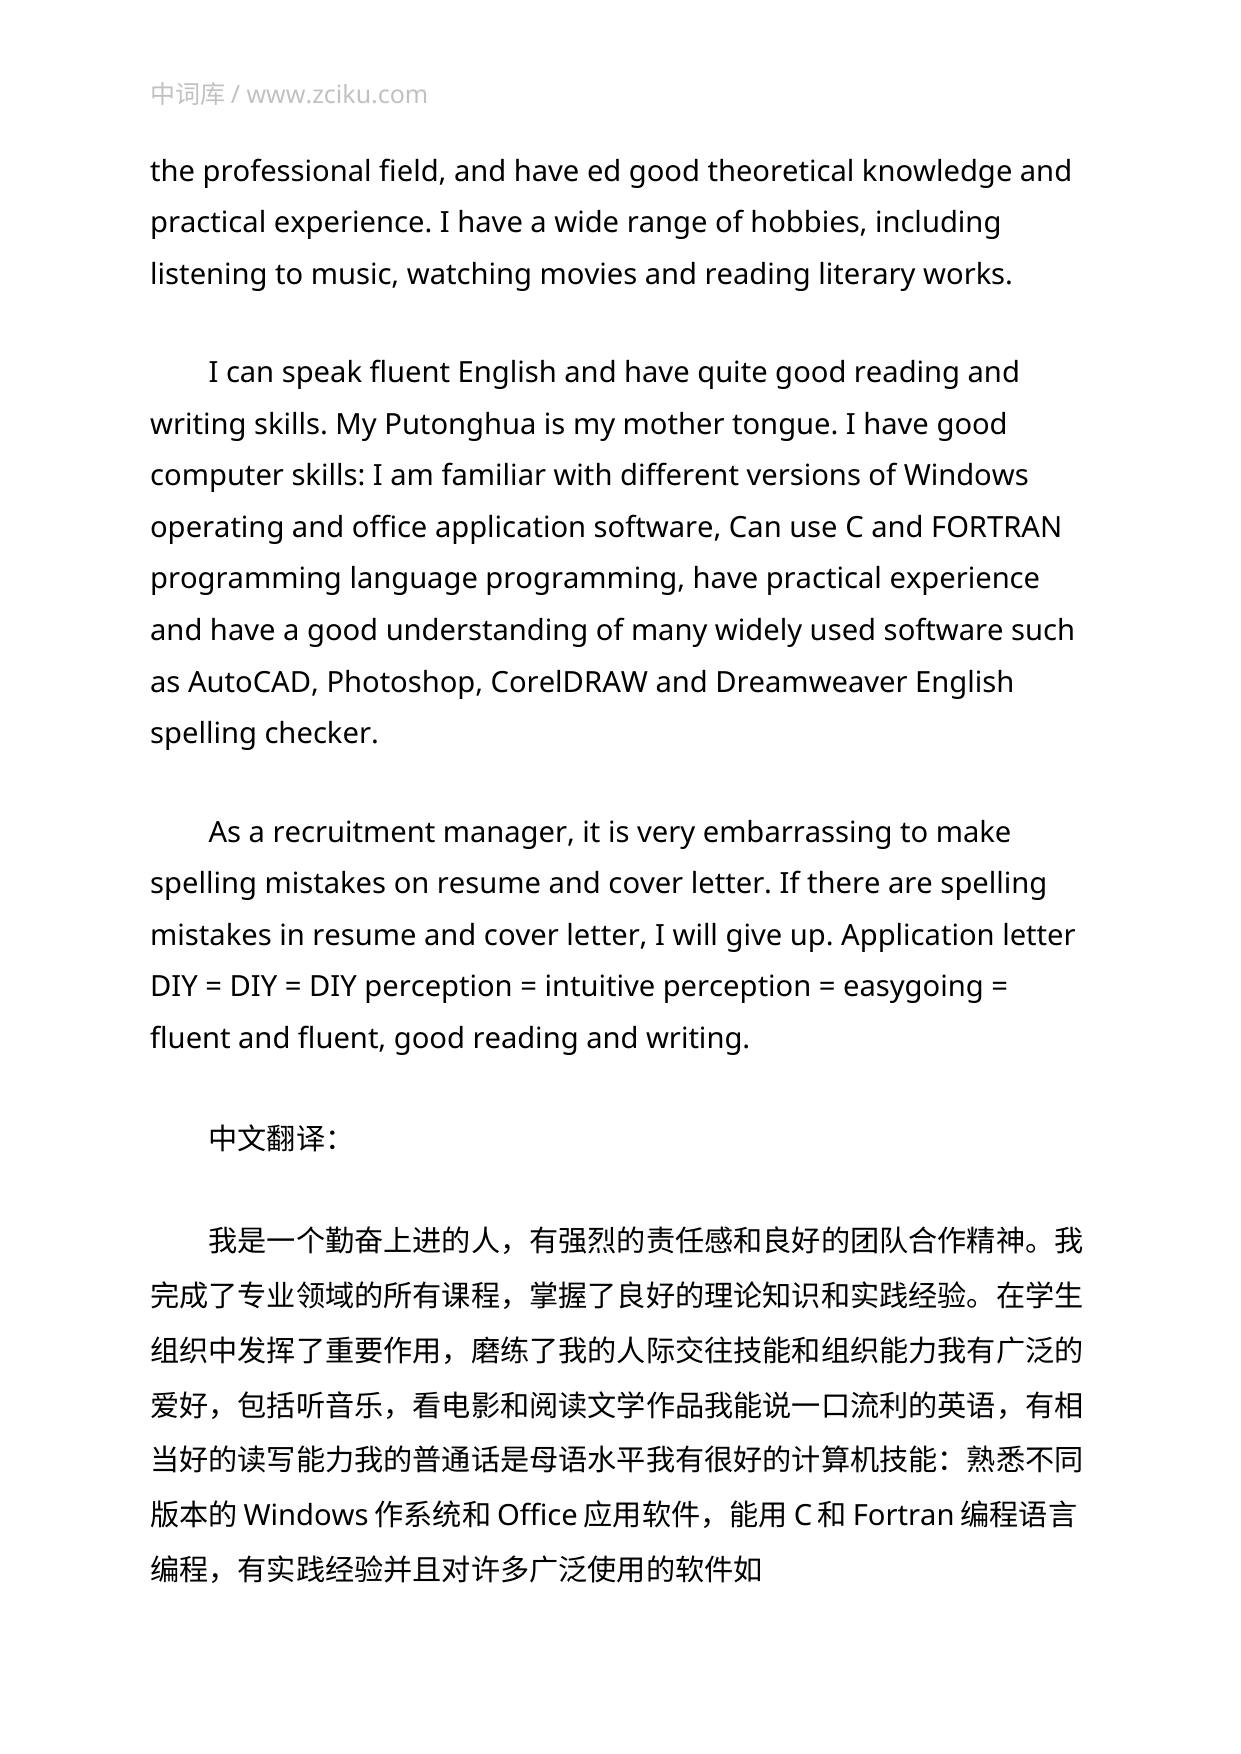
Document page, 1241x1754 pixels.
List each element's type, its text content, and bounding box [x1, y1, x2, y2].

text I can speak fluent English and have quite good reading and writing skills. My Putonghua is my mother tongue. I have good computer skills: I am familiar with different versions of Windows operating and office application software, Can use C and FORTRAN programming language programming, have practical experience and have a good understanding of many widely used software such as AutoCAD, Photoshop, CorelDRAW and Dreamweaver English spelling checker. [150, 352, 1090, 752]
text As a recruitment manager, it is very embarrassing to make spelling mistakes on resume and cover letter. If there are spelling mistakes in resume and cover letter, I will give up. Application letter DIY = DIY = DIY perception = intuitive perception = easygoing = fluent and fluent, good reading and writing. [150, 811, 1090, 1057]
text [150, 1217, 1090, 1589]
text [150, 150, 1090, 293]
text 中文翻译： [150, 1116, 1090, 1158]
